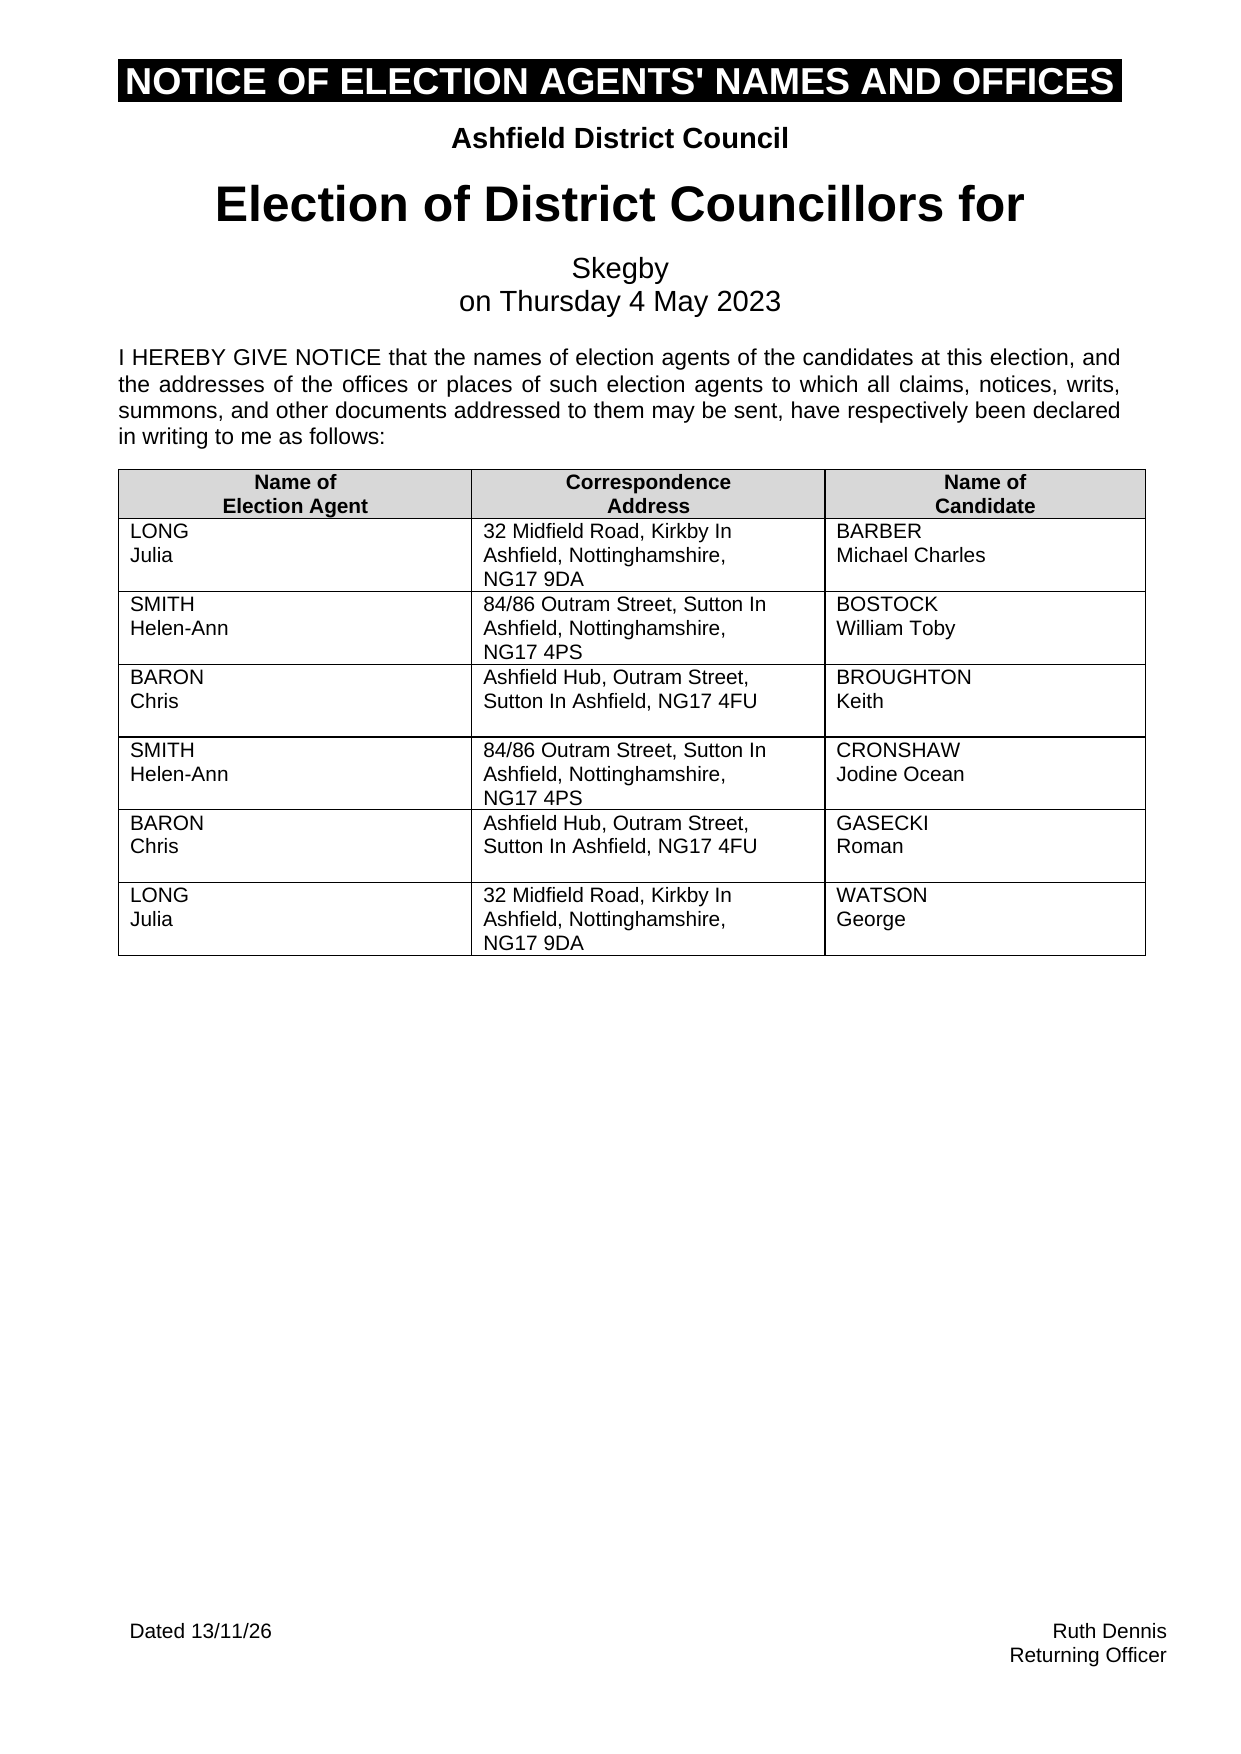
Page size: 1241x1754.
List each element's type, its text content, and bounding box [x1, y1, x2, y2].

table_cell Ashfield Hub, Outram Street, Sutton In Ashfield, NG17 4FU [472, 665, 824, 736]
table_header Name of Candidate [826, 470, 1145, 518]
table_cell Ashfield Hub, Outram Street, Sutton In Ashfield, NG17 4FU [472, 810, 824, 882]
text Ashfield District Council [118, 121, 1122, 155]
table_cell LONG Julia [119, 519, 471, 591]
table_cell BARON Chris [119, 810, 471, 882]
table_header Correspondence Address [472, 470, 824, 518]
table_cell 84/86 Outram Street, Sutton In Ashfield, Nottinghamshire, NG17 4PS [472, 592, 824, 663]
table_header Name of Election Agent [119, 470, 471, 518]
table_cell CRONSHAW Jodine Ocean [826, 738, 1145, 809]
table_cell BARBER Michael Charles [826, 519, 1145, 591]
text I HEREBY GIVE NOTICE that the names of election agents of the candidates at this election, and the addresses of the offices or places of such election agents to which all claims, notices, writs, summons, and other documents addressed to them may be sent, have respectively been declared in writing to me as follows: [118, 344, 1122, 449]
table_cell SMITH Helen-Ann [119, 738, 471, 809]
text Election of District Councillors for [118, 174, 1122, 232]
text Skegby [118, 251, 1122, 284]
table_cell 84/86 Outram Street, Sutton In Ashfield, Nottinghamshire, NG17 4PS [472, 738, 824, 809]
table_cell SMITH Helen-Ann [119, 592, 471, 663]
table_cell WATSON George [826, 883, 1145, 955]
table_cell BOSTOCK William Toby [826, 592, 1145, 663]
table_cell LONG Julia [119, 883, 471, 955]
table_cell 32 Midfield Road, Kirkby In Ashfield, Nottinghamshire, NG17 9DA [472, 883, 824, 955]
table_cell BROUGHTON Keith [826, 665, 1145, 736]
text NOTICE OF ELECTION AGENTS' NAMES AND OFFICES [118, 59, 1122, 102]
table_cell 32 Midfield Road, Kirkby In Ashfield, Nottinghamshire, NG17 9DA [472, 519, 824, 591]
table_cell GASECKI Roman [826, 810, 1145, 882]
table_cell BARON Chris [119, 665, 471, 736]
text on Thursday 4 May 2023 [118, 284, 1122, 318]
